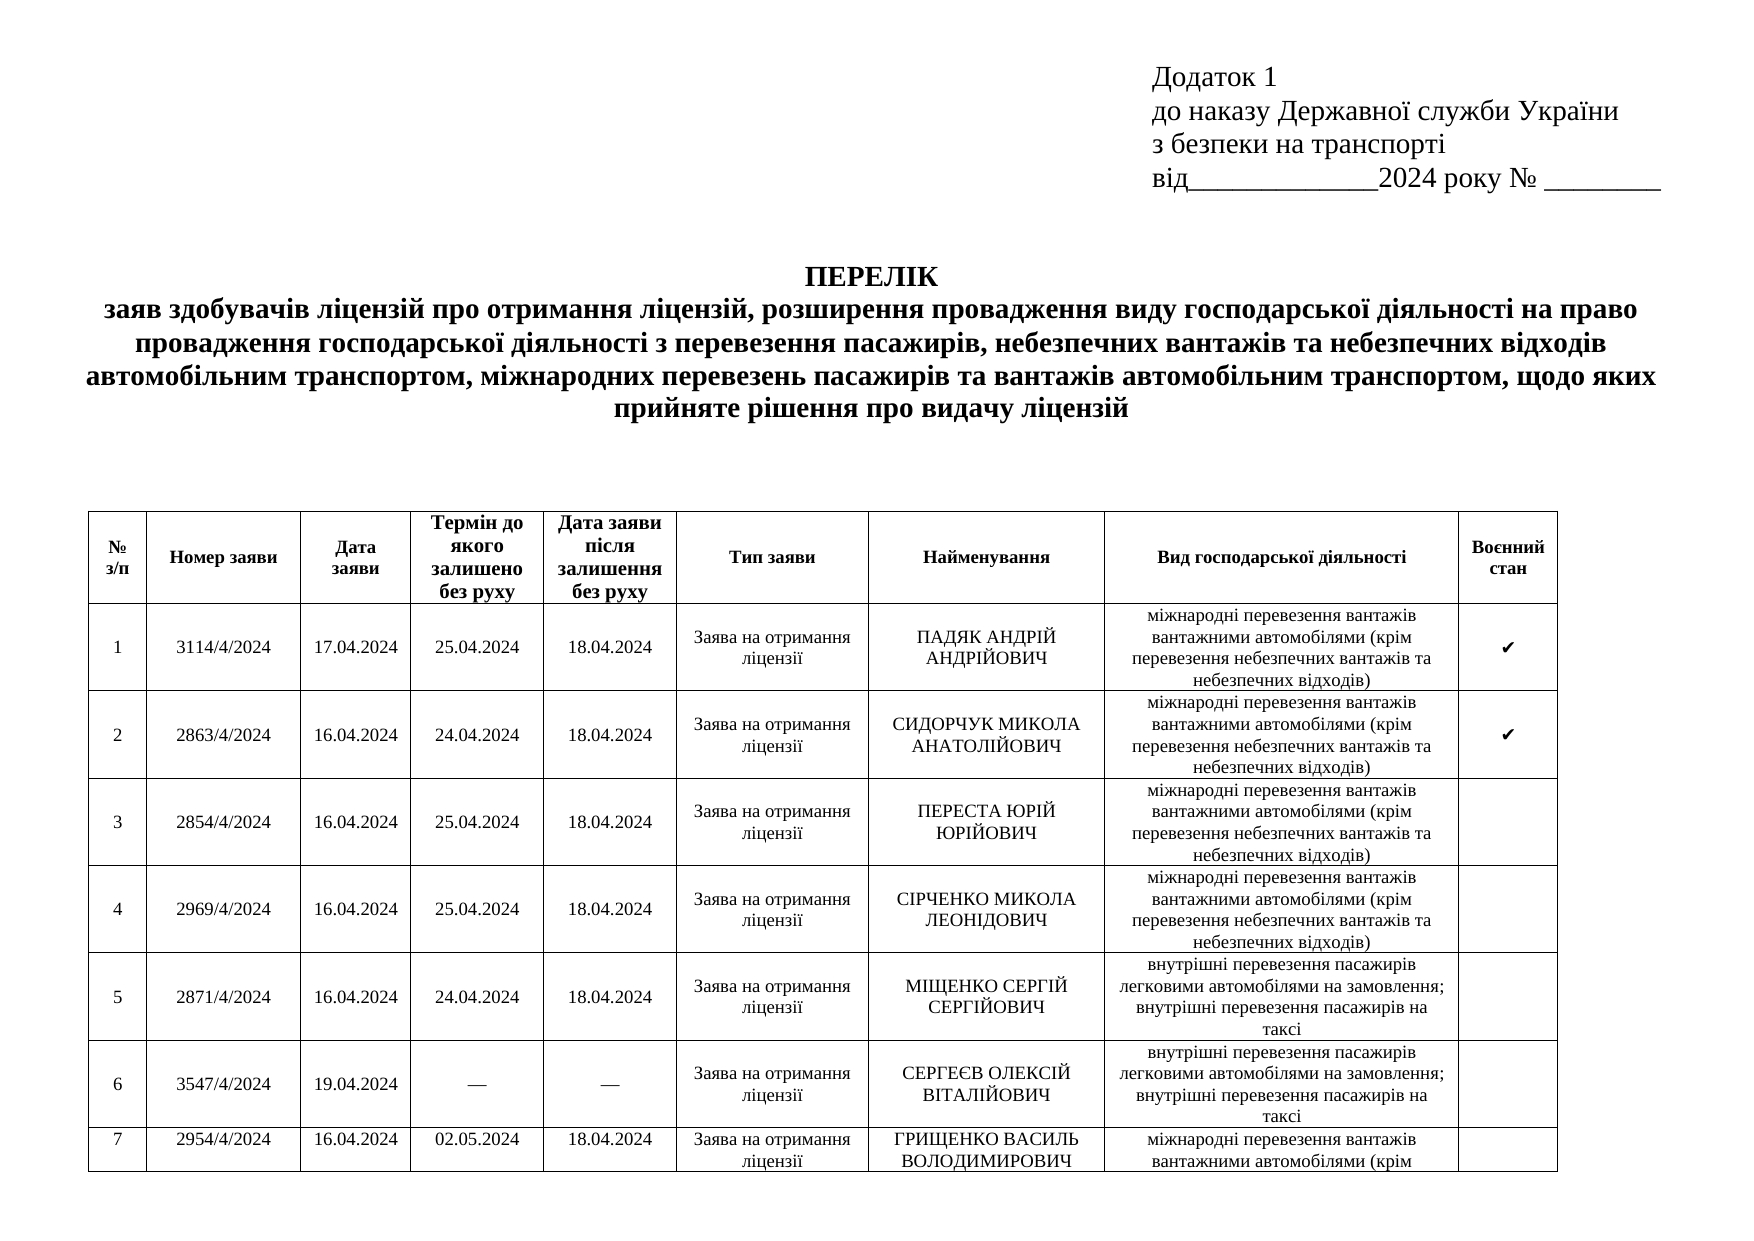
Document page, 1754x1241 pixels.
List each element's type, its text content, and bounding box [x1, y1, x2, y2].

table_header Найменування [869, 512, 1104, 603]
table_cell Заява на отримання ліцензії [677, 953, 868, 1039]
table_cell Заява на отримання ліцензії [677, 604, 868, 690]
table_cell 4 [89, 866, 146, 952]
table_cell 16.04.2024 [301, 1128, 410, 1171]
table_header Дата заяви [301, 512, 410, 603]
table_cell внутрішні перевезення пасажирів легковими автомобілями на замовлення; внутрішні перевезення пасажирів на таксі [1105, 953, 1458, 1039]
table_cell 24.04.2024 [411, 953, 543, 1039]
table_cell 18.04.2024 [544, 953, 676, 1039]
table_cell 2 [89, 691, 146, 778]
text з безпеки на транспорті від_____________2024 року № ________ [1152, 126, 1683, 193]
table_header Термін до якого залишено без руху [411, 512, 543, 603]
table_cell 16.04.2024 [301, 866, 410, 952]
table_cell 3547/4/2024 [147, 1041, 300, 1127]
table_cell 19.04.2024 [301, 1041, 410, 1127]
text Додаток 1 [1152, 59, 1683, 93]
table_cell 16.04.2024 [301, 691, 410, 778]
table_cell міжнародні перевезення вантажів вантажними автомобілями (крім перевезення небезпечних вантажів та небезпечних відходів) [1105, 779, 1458, 865]
table_cell 17.04.2024 [301, 604, 410, 690]
table_cell 2954/4/2024 [147, 1128, 300, 1171]
table_cell 18.04.2024 [544, 866, 676, 952]
table_header Дата заяви після залишення без руху [544, 512, 676, 603]
table_cell 16.04.2024 [301, 953, 410, 1039]
table_cell Заява на отримання ліцензії [677, 866, 868, 952]
table_cell 24.04.2024 [411, 691, 543, 778]
table_cell 25.04.2024 [411, 604, 543, 690]
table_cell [677, 1128, 868, 1171]
table_cell міжнародні перевезення вантажів вантажними автомобілями (крім перевезення небезпечних вантажів та небезпечних відходів) [1105, 604, 1458, 690]
table_cell [1459, 953, 1557, 1039]
text заяв здобувачів ліцензій про отримання ліцензій, розширення провадження виду господарської діяльності на право провадження господарської діяльності з перевезення пасажирів, небезпечних вантажів та небезпечних відходів автомобільним транспортом, міжнародних перевезень пасажирів та вантажів автомобільним транспортом, щодо яких прийняте рішення про видачу ліцензій [59, 292, 1683, 424]
table_cell [1459, 779, 1557, 865]
table_cell 25.04.2024 [411, 866, 543, 952]
table_cell 1 [89, 604, 146, 690]
table_header Воєнний стан [1459, 512, 1557, 603]
table_cell 18.04.2024 [544, 779, 676, 865]
table_cell [1459, 866, 1557, 952]
table_header Номер заяви [147, 512, 300, 603]
table_cell 25.04.2024 [411, 779, 543, 865]
table_cell 6 [89, 1041, 146, 1127]
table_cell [1105, 1128, 1458, 1171]
table_cell Заява на отримання ліцензії [677, 779, 868, 865]
table_cell 5 [89, 953, 146, 1039]
table_cell міжнародні перевезення вантажів вантажними автомобілями (крім перевезення небезпечних вантажів та небезпечних відходів) [1105, 866, 1458, 952]
table_cell 3 [89, 779, 146, 865]
table_cell ПАДЯК АНДРІЙ АНДРІЙОВИЧ [869, 604, 1104, 690]
table_cell [1459, 1128, 1557, 1171]
table_cell СІРЧЕНКО МИКОЛА ЛЕОНІДОВИЧ [869, 866, 1104, 952]
table_cell 16.04.2024 [301, 779, 410, 865]
table_cell 2871/4/2024 [147, 953, 300, 1039]
table_header Тип заяви [677, 512, 868, 603]
table_cell ✔ [1459, 604, 1557, 690]
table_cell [869, 1128, 1104, 1171]
table_header № з/п [89, 512, 146, 603]
table_cell МІЩЕНКО СЕРГІЙ СЕРГІЙОВИЧ [869, 953, 1104, 1039]
table_cell 02.05.2024 [411, 1128, 543, 1171]
table_header Вид господарської діяльності [1105, 512, 1458, 603]
text до наказу Державної служби України [1152, 93, 1683, 126]
table_cell внутрішні перевезення пасажирів легковими автомобілями на замовлення; внутрішні перевезення пасажирів на таксі [1105, 1041, 1458, 1127]
table_cell 2854/4/2024 [147, 779, 300, 865]
table_cell — [411, 1041, 543, 1127]
table_cell 7 [89, 1128, 146, 1171]
table_cell 18.04.2024 [544, 1128, 676, 1171]
table_cell Заява на отримання ліцензії [677, 691, 868, 778]
table_cell ✔ [1459, 691, 1557, 778]
text ПЕРЕЛІК [59, 260, 1683, 292]
table_cell 18.04.2024 [544, 604, 676, 690]
table_cell 2863/4/2024 [147, 691, 300, 778]
table_cell 3114/4/2024 [147, 604, 300, 690]
table_cell — [544, 1041, 676, 1127]
table_cell 2969/4/2024 [147, 866, 300, 952]
table_cell ПЕРЕСТА ЮРІЙ ЮРІЙОВИЧ [869, 779, 1104, 865]
table_cell 18.04.2024 [544, 691, 676, 778]
table_cell СЕРГЕЄВ ОЛЕКСІЙ ВІТАЛІЙОВИЧ [869, 1041, 1104, 1127]
table_cell СИДОРЧУК МИКОЛА АНАТОЛІЙОВИЧ [869, 691, 1104, 778]
table_cell міжнародні перевезення вантажів вантажними автомобілями (крім перевезення небезпечних вантажів та небезпечних відходів) [1105, 691, 1458, 778]
table_cell Заява на отримання ліцензії [677, 1041, 868, 1127]
table_cell [1459, 1041, 1557, 1127]
